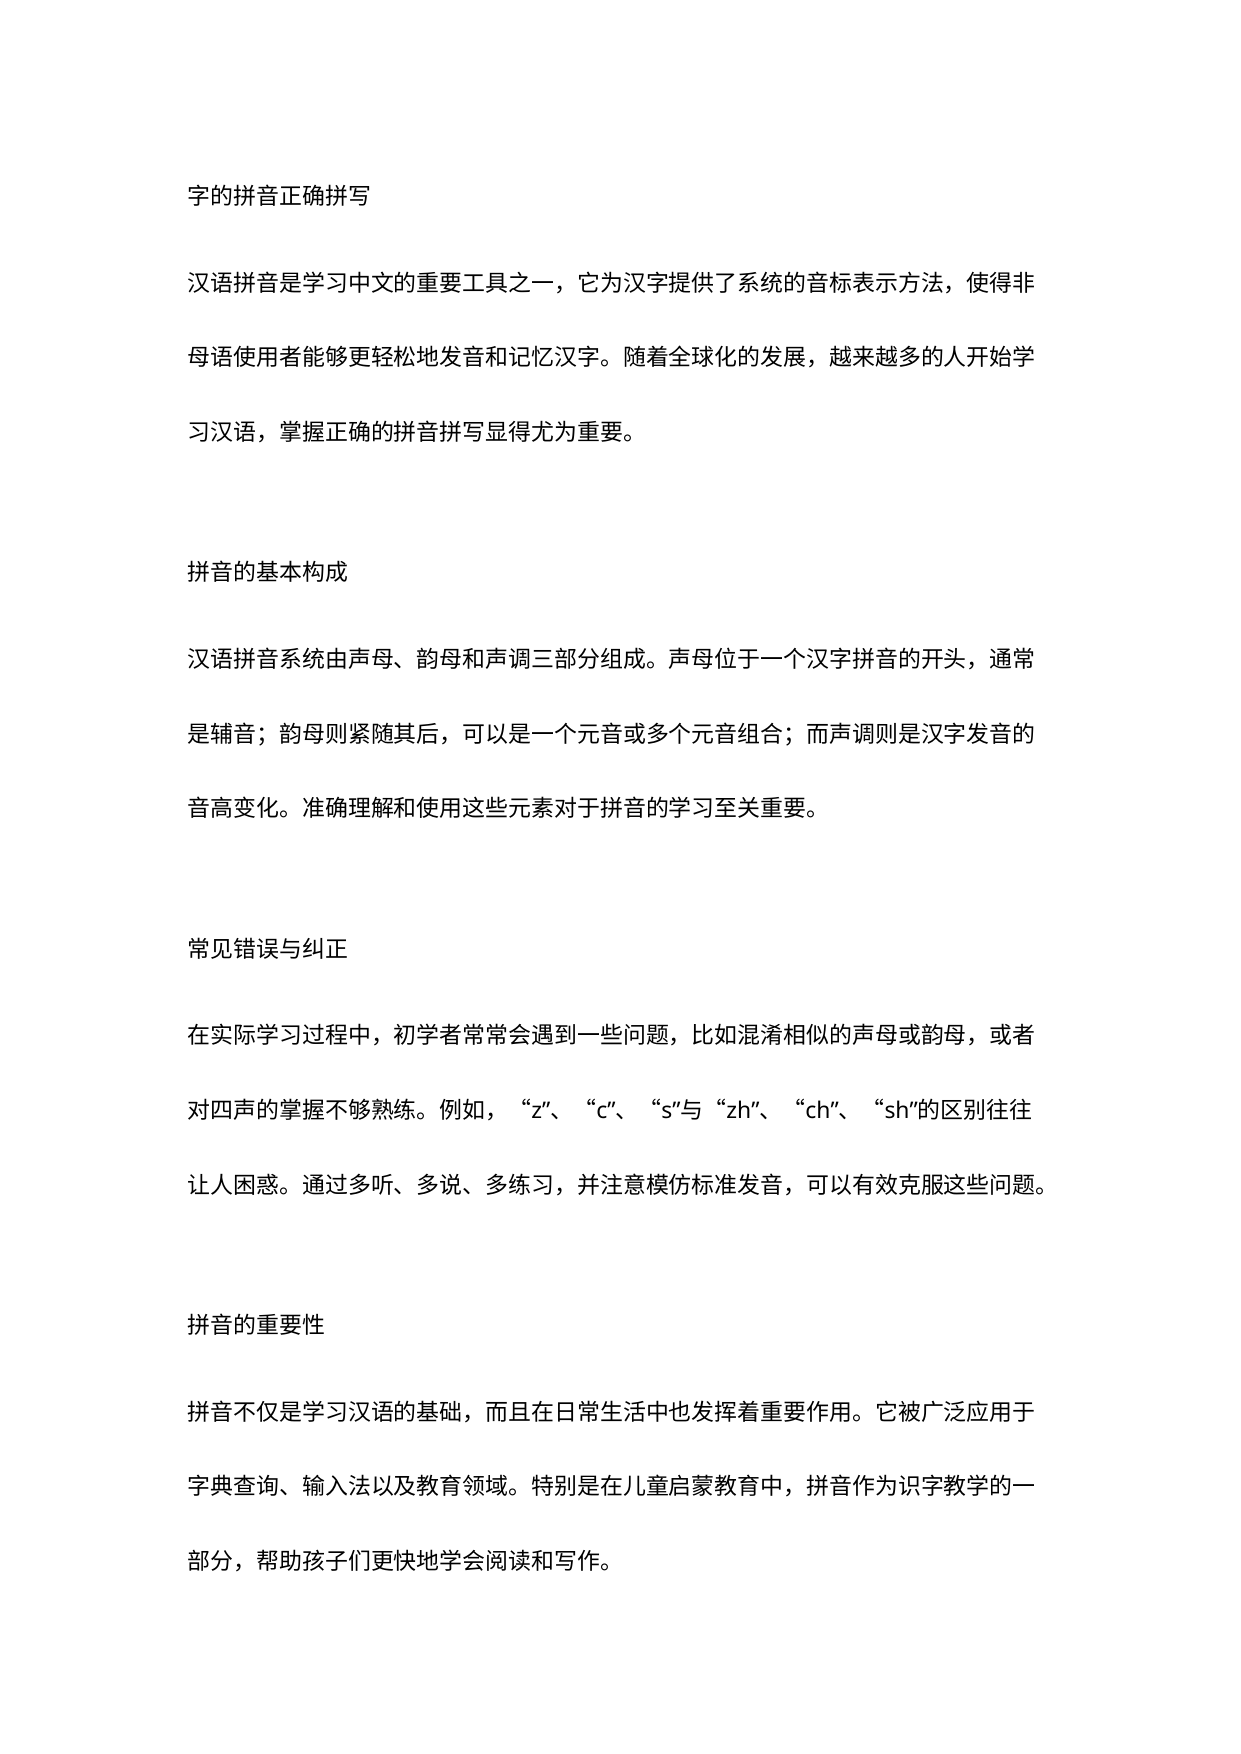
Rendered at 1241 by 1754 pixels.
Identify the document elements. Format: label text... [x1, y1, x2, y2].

text 常见错误与纠正 [187, 915, 1053, 980]
text 汉语拼音系统由声母、韵母和声调三部分组成。声母位于一个汉字拼音的开头，通常是辅音；韵母则紧随其后，可以是一个元音或多个元音组合；而声调则是汉字发音的音高变化。准确理解和使用这些元素对于拼音的学习至关重要。 [187, 625, 1053, 839]
text 拼音不仅是学习汉语的基础，而且在日常生活中也发挥着重要作用。它被广泛应用于字典查询、输入法以及教育领域。特别是在儿童启蒙教育中，拼音作为识字教学的一部分，帮助孩子们更快地学会阅读和写作。 [187, 1378, 1053, 1592]
text 拼音的基本构成 [187, 538, 1053, 603]
text 汉语拼音是学习中文的重要工具之一，它为汉字提供了系统的音标表示方法，使得非母语使用者能够更轻松地发音和记忆汉字。随着全球化的发展，越来越多的人开始学习汉语，掌握正确的拼音拼写显得尤为重要。 [187, 248, 1053, 463]
text 在实际学习过程中，初学者常常会遇到一些问题，比如混淆相似的声母或韵母，或者对四声的掌握不够熟练。例如，“z”、“c”、“s”与“zh”、“ch”、“sh”的区别往往让人困惑。通过多听、多说、多练习，并注意模仿标准发音，可以有效克服这些问题。 [187, 1001, 1053, 1216]
text 字的拼音正确拼写 [187, 162, 1053, 227]
text 拼音的重要性 [187, 1291, 1053, 1356]
